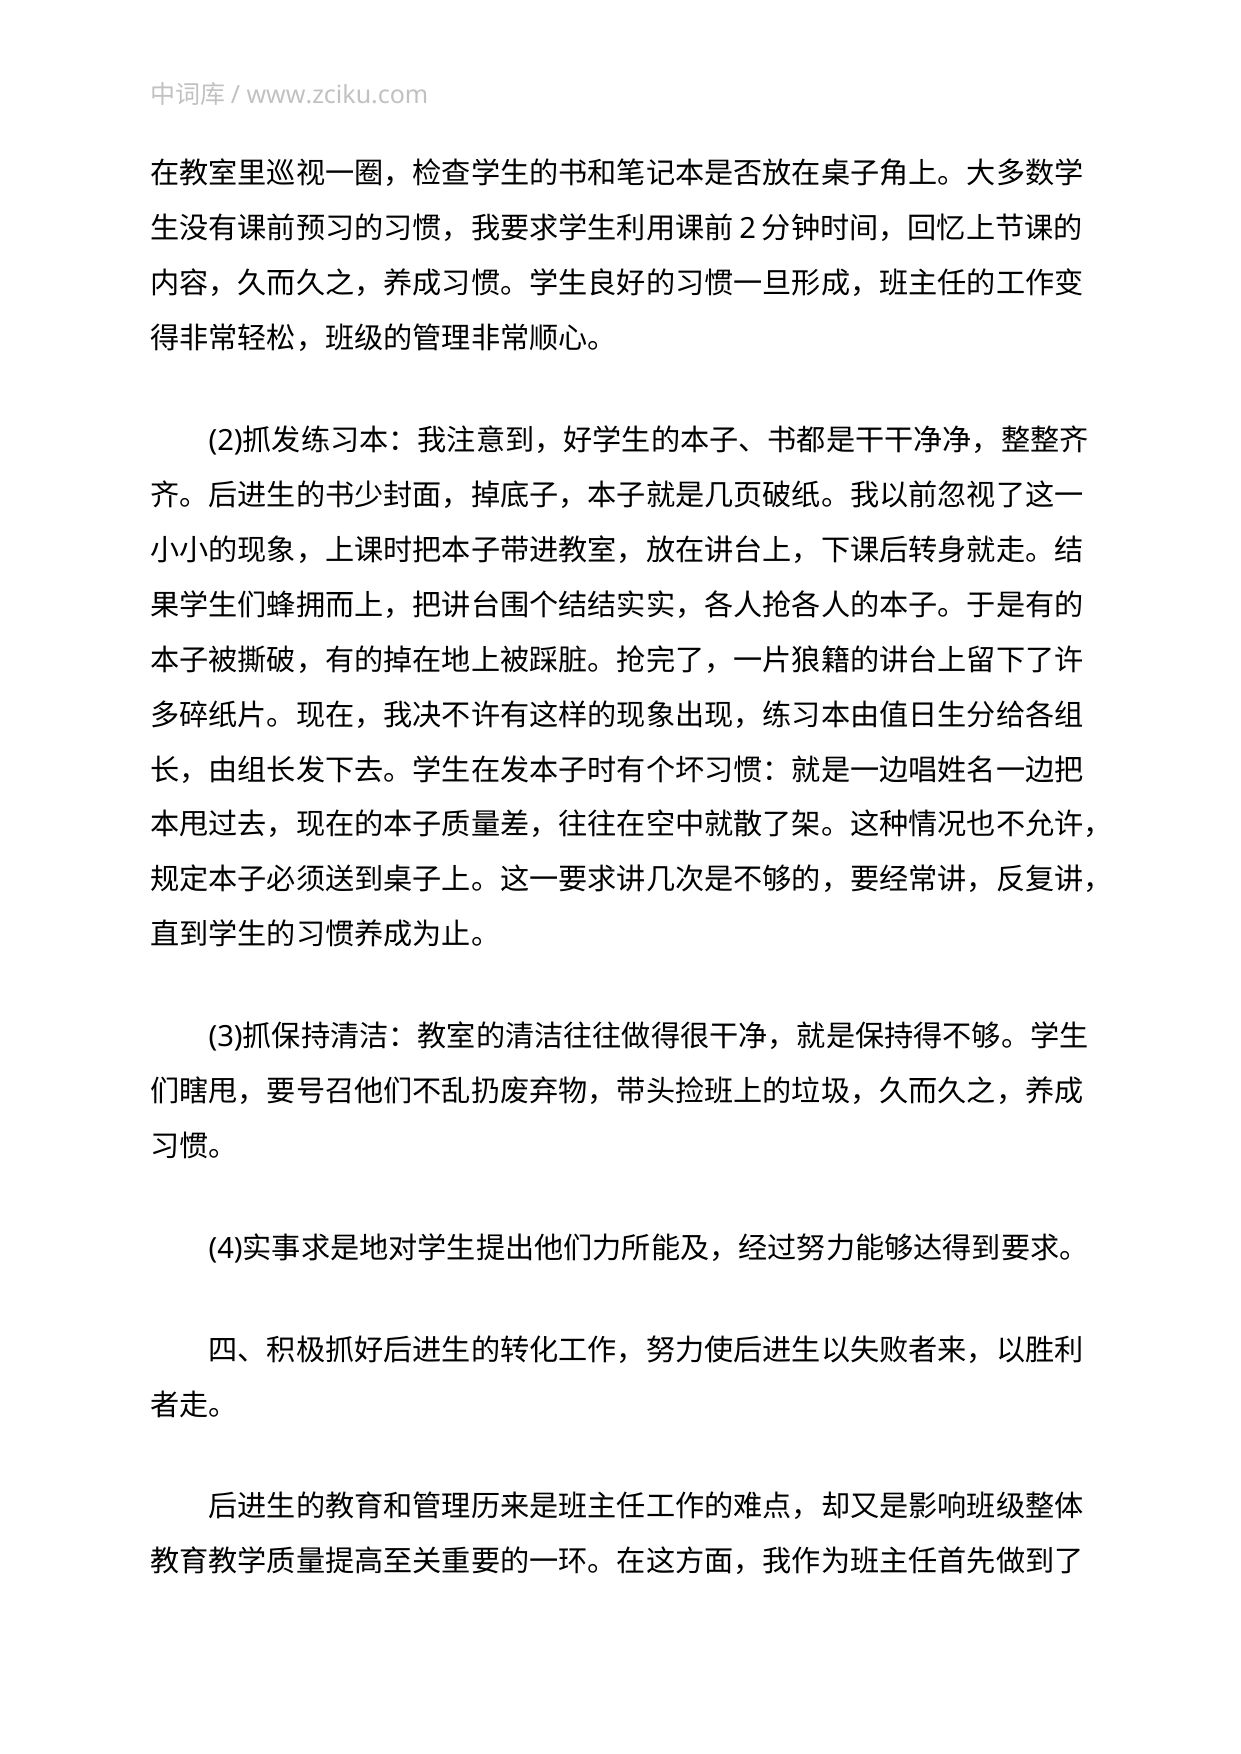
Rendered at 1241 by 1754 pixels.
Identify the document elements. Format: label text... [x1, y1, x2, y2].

text (3)抓保持清洁：教室的清洁往往做得很干净，就是保持得不够。学生们瞎甩，要号召他们不乱扔废弃物，带头捡班上的垃圾，久而久之，养成习惯。 [150, 1012, 1090, 1165]
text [150, 1483, 1090, 1580]
text 四、积极抓好后进生的转化工作，努力使后进生以失败者来，以胜利者走。 [150, 1326, 1090, 1423]
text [150, 150, 1090, 357]
text (4)实事求是地对学生提出他们力所能及，经过努力能够达得到要求。 [150, 1224, 1090, 1267]
text (2)抓发练习本：我注意到，好学生的本子、书都是干干净净，整整齐齐。后进生的书少封面，掉底子，本子就是几页破纸。我以前忽视了这一小小的现象，上课时把本子带进教室，放在讲台上，下课后转身就走。结果学生们蜂拥而上，把讲台围个结结实实，各人抢各人的本子。于是有的本子被撕破，有的掉在地上被踩脏。抢完了，一片狼籍的讲台上留下了许多碎纸片。现在，我决不许有这样的现象出现，练习本由值日生分给各组长，由组长发下去。学生在发本子时有个坏习惯：就是一边唱姓名一边把本甩过去，现在的本子质量差，往往在空中就散了架。这种情况也不允许，规定本子必须送到桌子上。这一要求讲几次是不够的，要经常讲，反复讲，直到学生的习惯养成为止。 [150, 417, 1090, 953]
